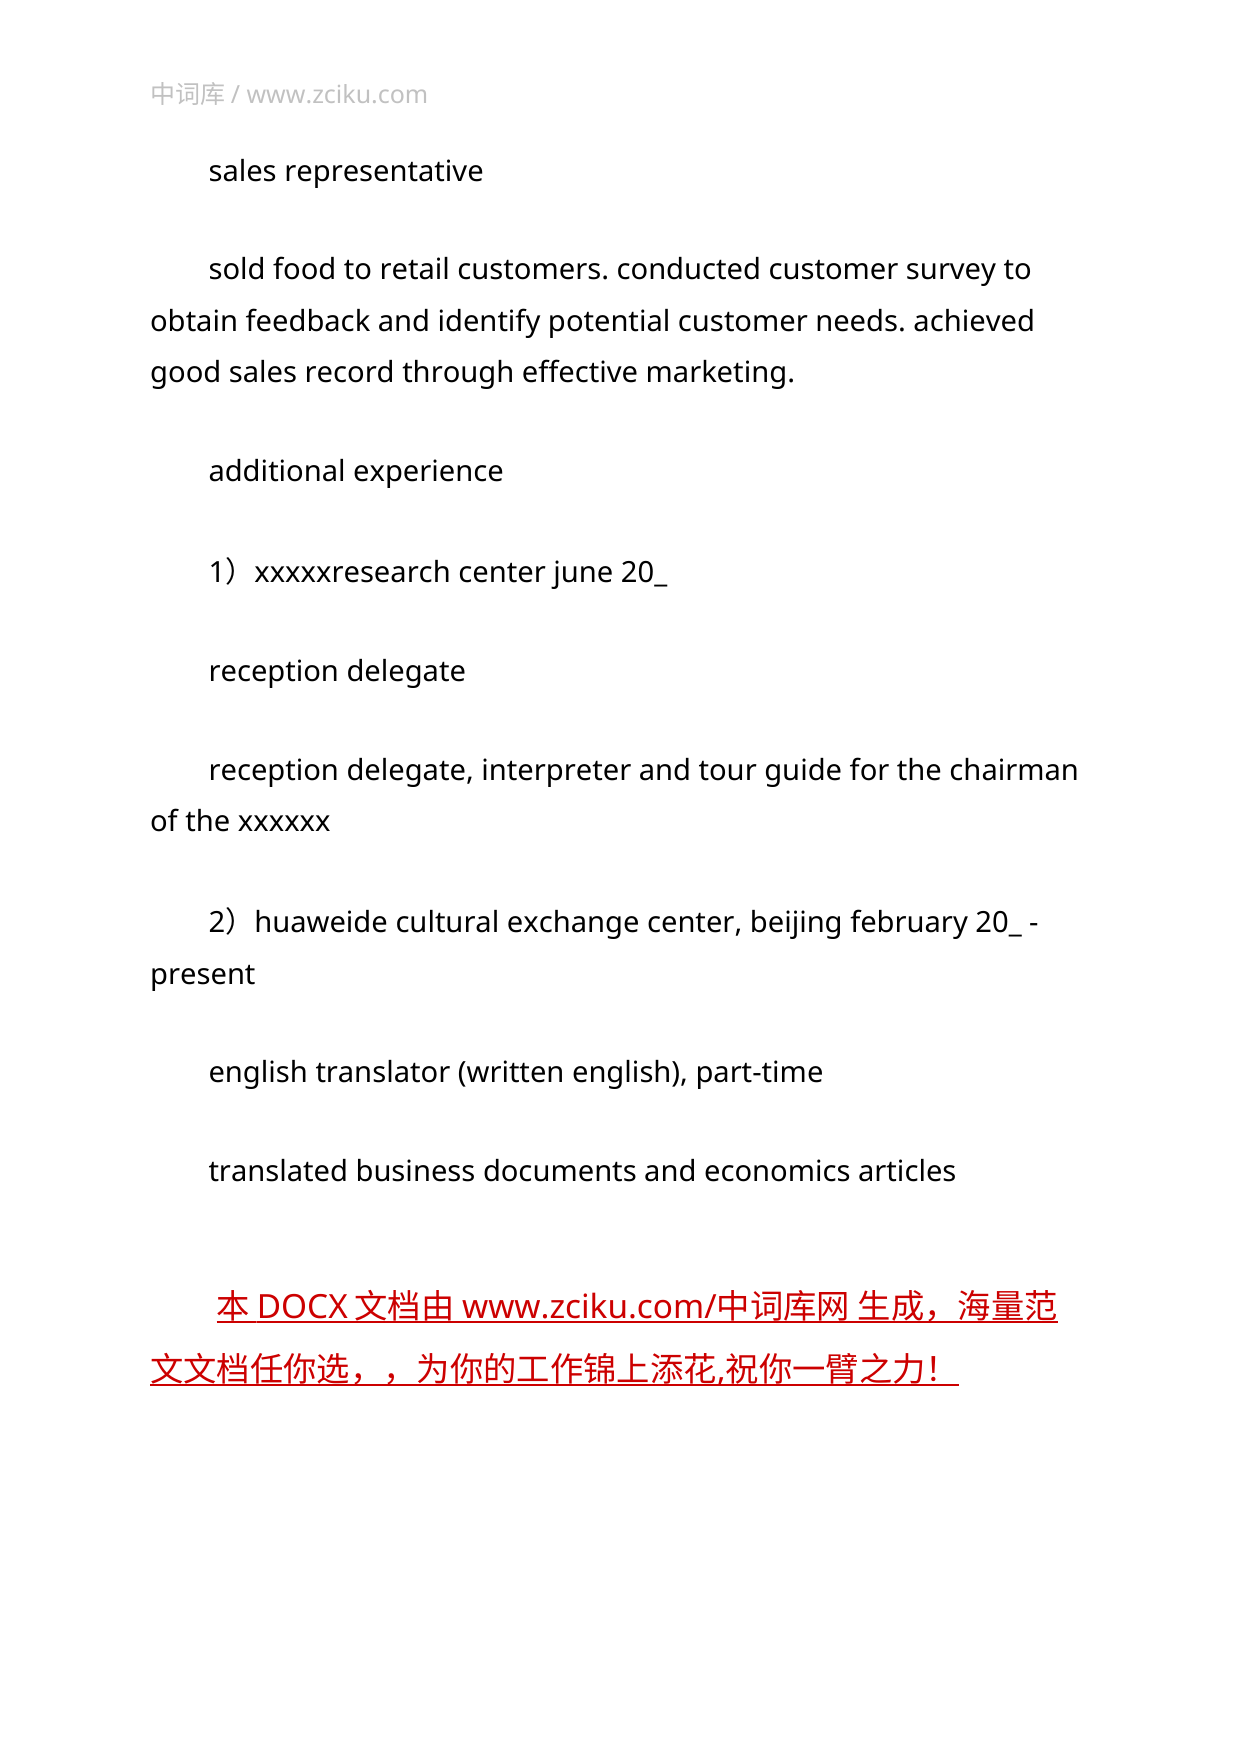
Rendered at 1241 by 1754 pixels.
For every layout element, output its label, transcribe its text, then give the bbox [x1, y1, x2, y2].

text 本DOCX文档由 www.zciku.com/中词库网 生成，海量范文文档任你选，，为你的工作锦上添花,祝你一臂之力！ [150, 1280, 1090, 1391]
text reception delegate [150, 650, 1090, 690]
text english translator (written english), part-time [150, 1052, 1090, 1091]
text translated business documents and economics articles [150, 1150, 1090, 1190]
text 2）huaweide cultural exchange center, beijing february 20_ - present [150, 899, 1090, 993]
text 1）xxxxxresearch center june 20_ [150, 548, 1090, 591]
text sales representative [150, 150, 1090, 190]
text sold food to retail customers. conducted customer survey to obtain feedback and identify potential customer needs. achieved good sales record through effective marketing. [150, 248, 1090, 391]
text additional experience [150, 450, 1090, 490]
text reception delegate, interpreter and tour guide for the chairman of the xxxxxx [150, 749, 1090, 840]
